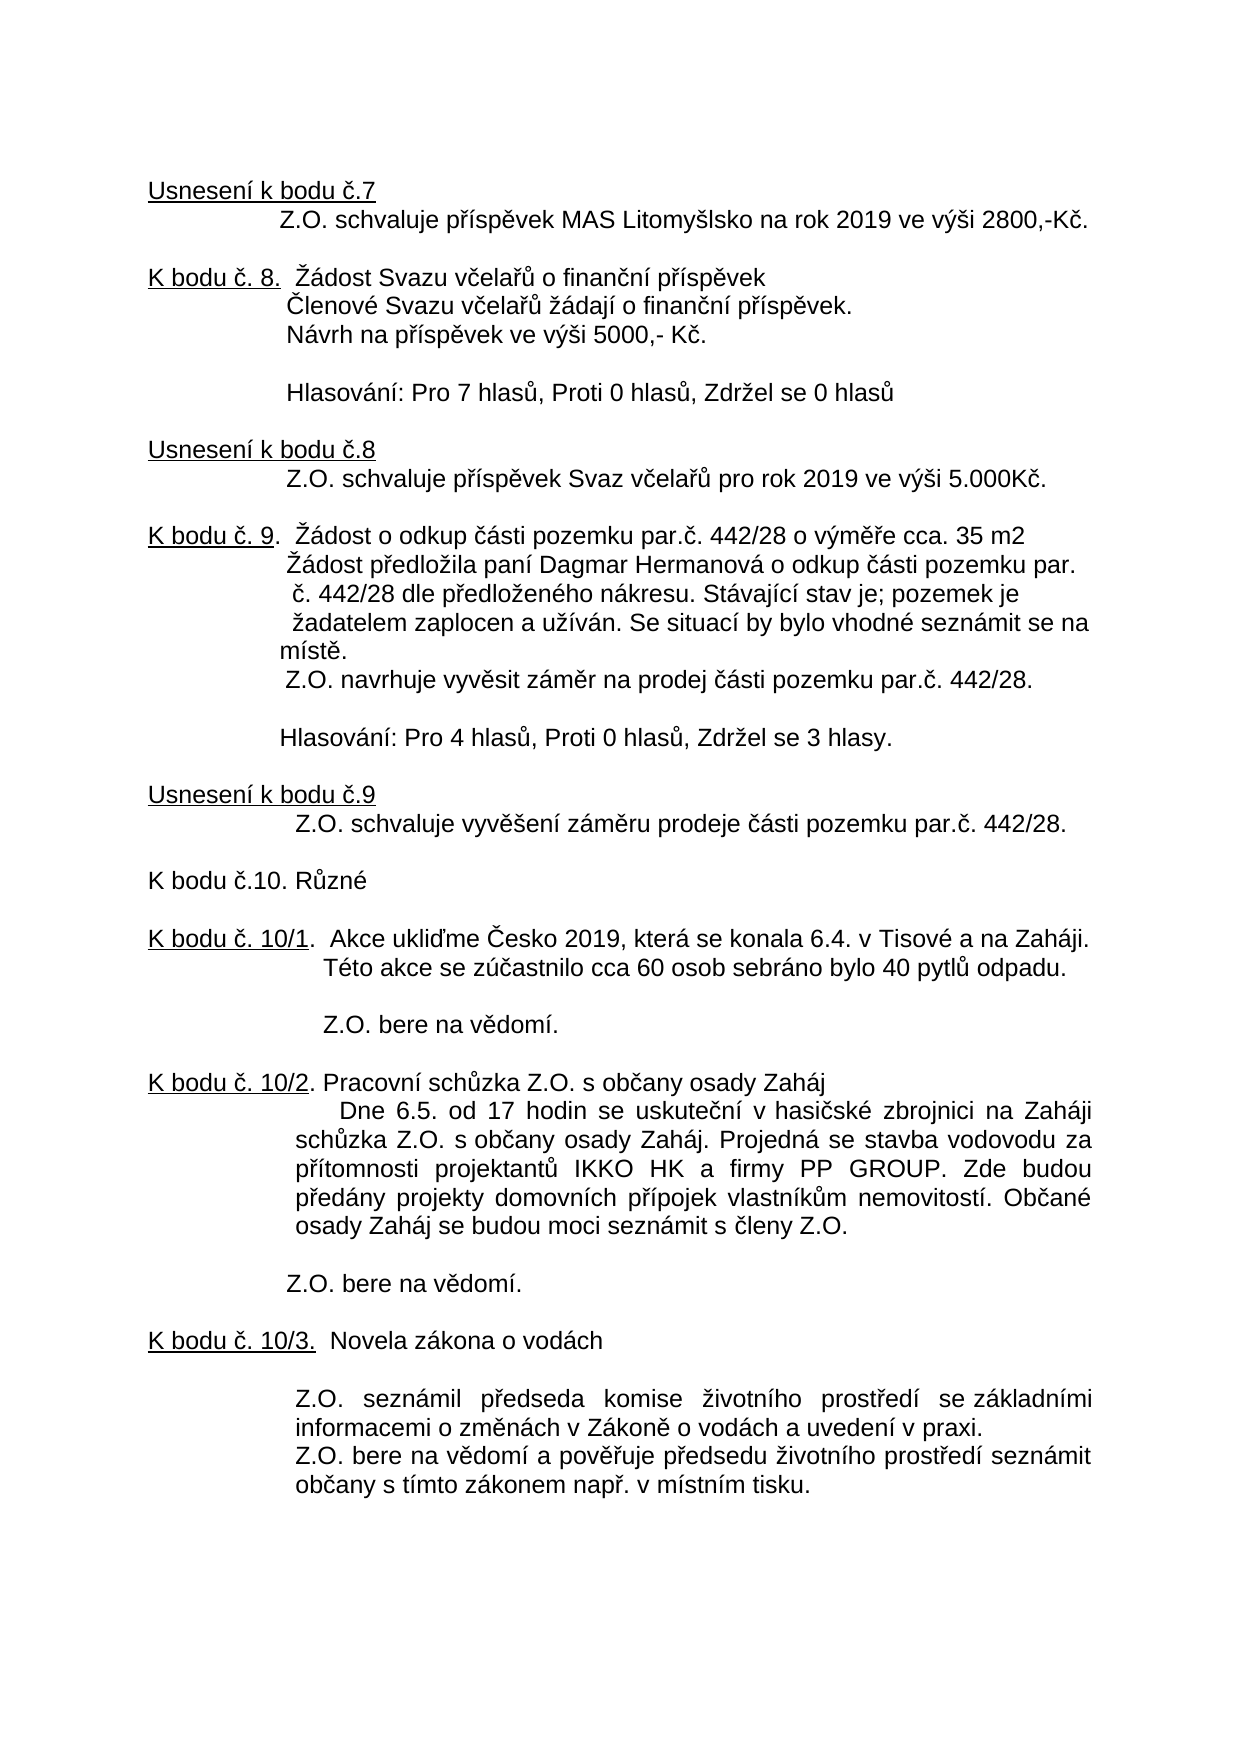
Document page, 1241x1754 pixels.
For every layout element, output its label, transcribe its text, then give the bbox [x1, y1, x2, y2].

text Z.O. bere na vědomí. [148, 1269, 1093, 1298]
text č. 442/28 dle předloženého nákresu. Stávající stav je; pozemek je [148, 579, 1093, 608]
text Usnesení k bodu č.7 [148, 176, 1093, 205]
text Z.O. schvaluje příspěvek Svaz včelařů pro rok 2019 ve výši 5.000Kč. [148, 464, 1093, 493]
text místě. [148, 636, 1093, 665]
text K bodu č. 9. Žádost o odkup části pozemku par.č. 442/28 o výměře cca. 35 m2 [148, 521, 1093, 550]
text Hlasování: Pro 7 hlasů, Proti 0 hlasů, Zdržel se 0 hlasů [148, 378, 1093, 406]
text Z.O. bere na vědomí. [148, 1010, 1093, 1039]
text K bodu č. 10/3. Novela zákona o vodách [148, 1326, 1093, 1355]
text Z.O. navrhuje vyvěsit záměr na prodej části pozemku par.č. 442/28. [148, 665, 1093, 694]
text Z.O. bere na vědomí a pověřuje předsedu životního prostředí seznámit občany s tímto zákonem např. v místním tisku. [295, 1441, 1093, 1499]
text Dne 6.5. od 17 hodin se uskuteční v hasičské zbrojnici na Zaháji schůzka Z.O. s občany osady Zaháj. Projedná se stavba vodovodu za přítomnosti projektantů IKKO HK a firmy PP GROUP. Zde budou předány projekty domovních přípojek vlastníkům nemovitostí. Občané osady Zaháj se budou moci seznámit s členy Z.O. [295, 1096, 1093, 1240]
text Žádost předložila paní Dagmar Hermanová o odkup části pozemku par. [148, 550, 1093, 579]
text Této akce se zúčastnilo cca 60 osob sebráno bylo 40 pytlů odpadu. [148, 953, 1093, 981]
text K bodu č. 10/1. Akce ukliďme Česko 2019, která se konala 6.4. v Tisové a na Zaháji. [148, 924, 1093, 953]
text Z.O. schvaluje vyvěšení záměru prodeje části pozemku par.č. 442/28. [221, 809, 1093, 838]
text Členové Svazu včelařů žádají o finanční příspěvek. [148, 291, 1093, 320]
text Hlasování: Pro 4 hlasů, Proti 0 hlasů, Zdržel se 3 hlasy. [148, 723, 1093, 751]
text Z.O. seznámil předseda komise životního prostředí se základními informacemi o změnách v Zákoně o vodách a uvedení v praxi. [295, 1384, 1093, 1441]
text žadatelem zaplocen a užíván. Se situací by bylo vhodné seznámit se na [148, 608, 1093, 636]
text Usnesení k bodu č.8 [148, 435, 1093, 464]
text K bodu č. 8. Žádost Svazu včelařů o finanční příspěvek [148, 263, 1093, 291]
text K bodu č. 10/2. Pracovní schůzka Z.O. s občany osady Zaháj [148, 1068, 1093, 1096]
text Návrh na příspěvek ve výši 5000,- Kč. [148, 320, 1093, 349]
text K bodu č.10. Různé [148, 866, 1093, 895]
text Z.O. schvaluje příspěvek MAS Litomyšlsko na rok 2019 ve výši 2800,-Kč. [148, 205, 1093, 234]
text Usnesení k bodu č.9 [148, 780, 1093, 809]
